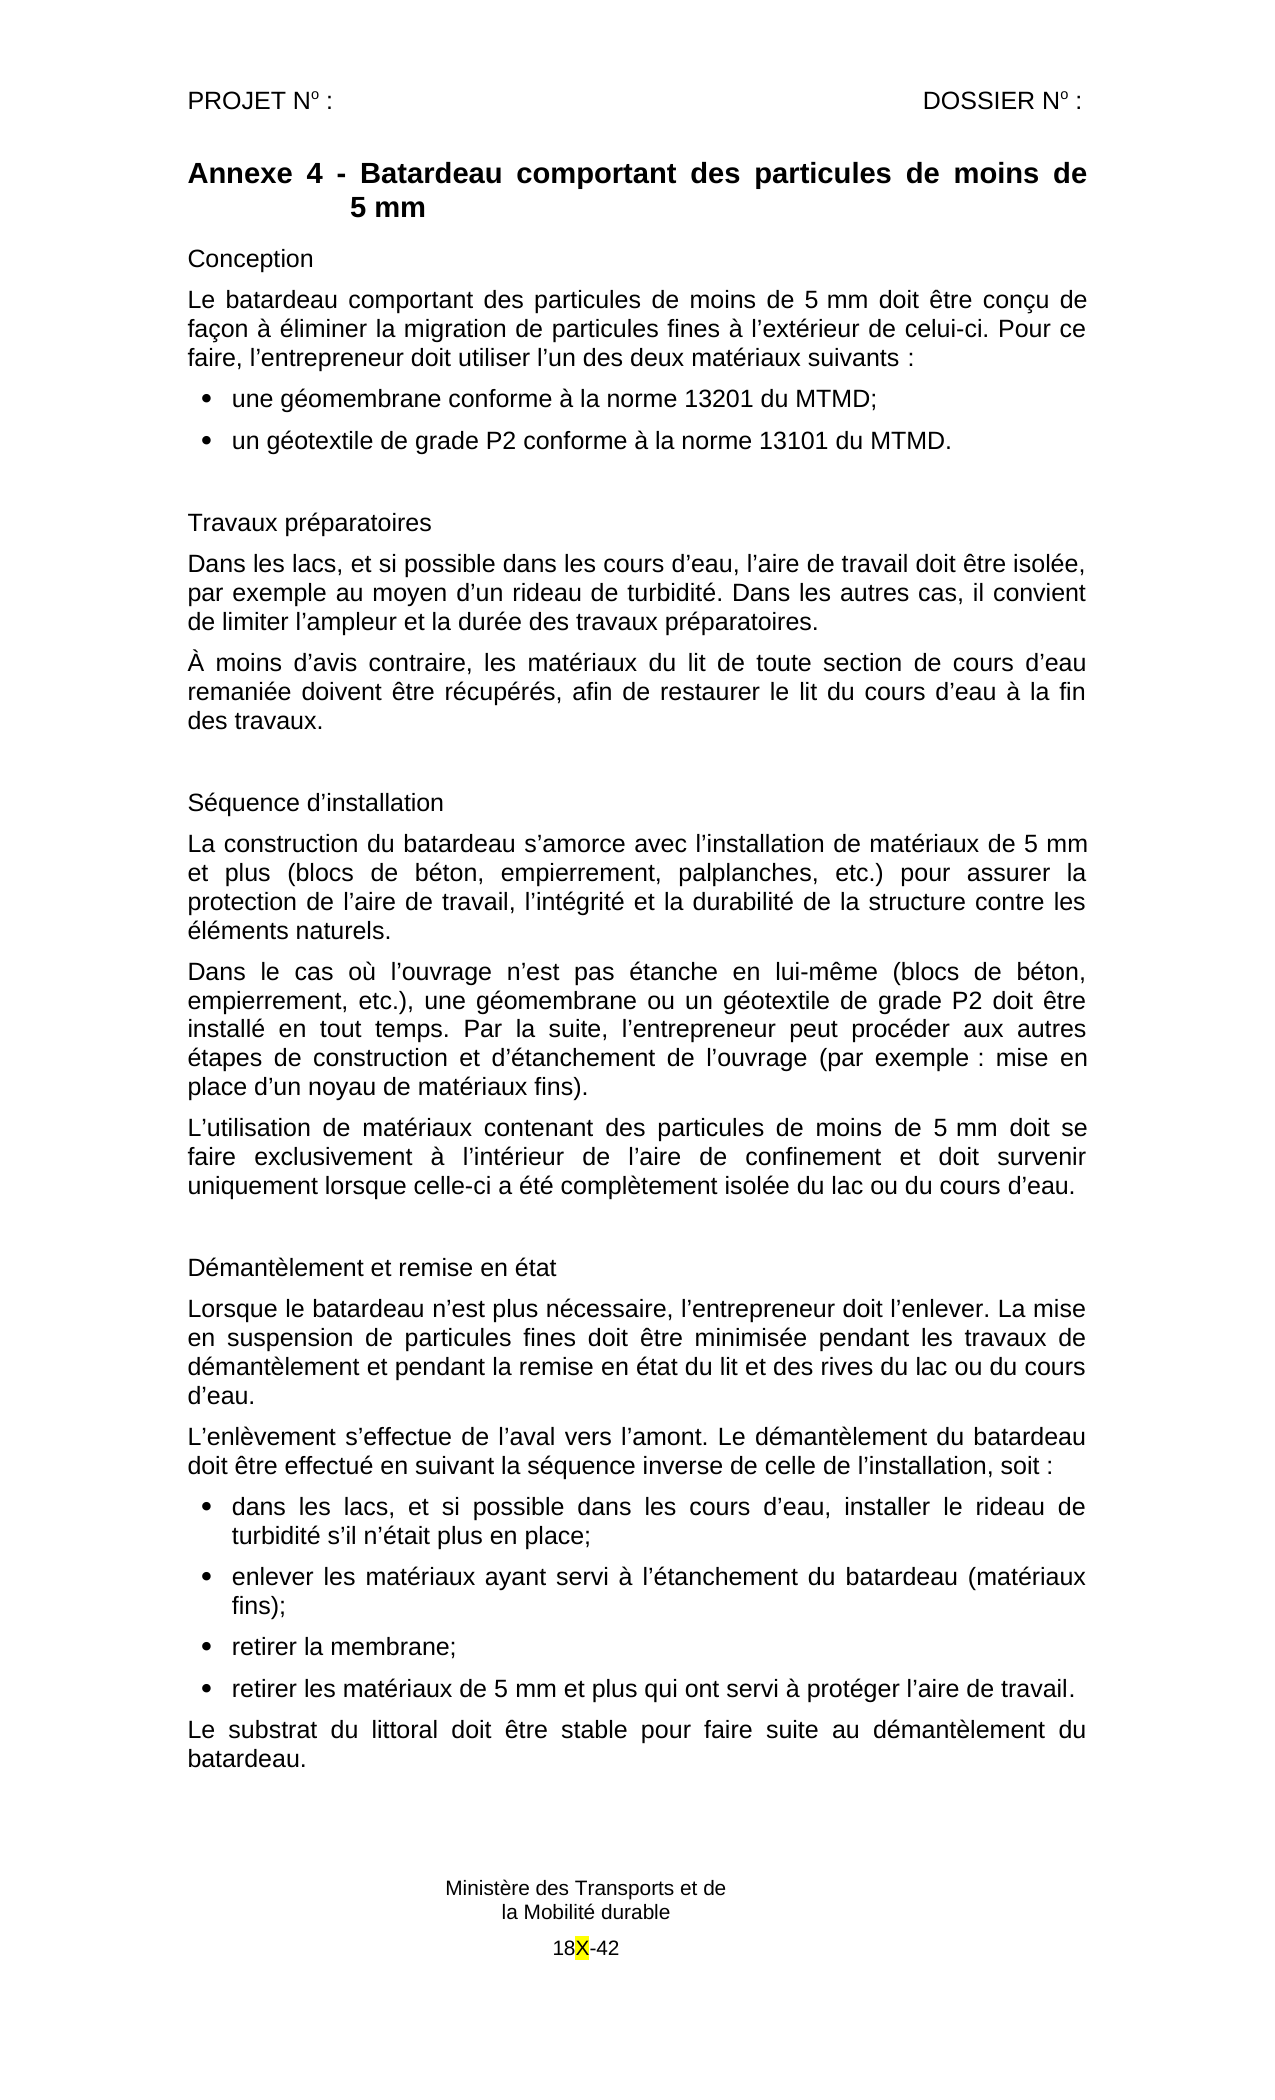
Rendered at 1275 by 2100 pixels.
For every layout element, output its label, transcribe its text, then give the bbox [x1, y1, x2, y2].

text Travaux préparatoires [187, 508, 1088, 537]
list une géomembrane conforme à la norme 13201 du MTMD; [202, 384, 1088, 413]
text La construction du batardeau s’amorce avec l’installation de matériaux de 5 mm et plus (blocs de béton, empierrement, palplanches, etc.) pour assurer la protection de l’aire de travail, l’intégrité et la durabilité de la structure contre les éléments naturels. [187, 829, 1088, 944]
text Le substrat du littoral doit être stable pour faire suite au démantèlement du batardeau. [187, 1715, 1088, 1772]
list retirer les matériaux de 5 mm et plus qui ont servi à protéger l’aire de travail. [202, 1673, 1088, 1702]
list enlever les matériaux ayant servi à l’étanchement du batardeau (matériaux fins); [202, 1562, 1088, 1620]
text Dans le cas où l’ouvrage n’est pas étanche en lui-même (blocs de béton, empierrement, etc.), une géomembrane ou un géotextile de grade P2 doit être installé en tout temps. Par la suite, l’entrepreneur peut procéder aux autres étapes de construction et d’étanchement de l’ouvrage (par exemple : mise en place d’un noyau de matériaux fins). [187, 957, 1088, 1101]
text Séquence d’installation [187, 788, 1088, 817]
list dans les lacs, et si possible dans les cours d’eau, installer le rideau de turbidité s’il n’était plus en place; [202, 1492, 1088, 1549]
text Dans les lacs, et si possible dans les cours d’eau, l’aire de travail doit être isolée, par exemple au moyen d’un rideau de turbidité. Dans les autres cas, il convient de limiter l’ampleur et la durée des travaux préparatoires. [187, 549, 1088, 636]
text Conception [187, 244, 1088, 273]
text À moins d’avis contraire, les matériaux du lit de toute section de cours d’eau remaniée doivent être récupérés, afin de restaurer le lit du cours d’eau à la fin des travaux. [187, 648, 1088, 734]
list un géotextile de grade P2 conforme à la norme 13101 du MTMD. [202, 426, 1088, 454]
text Lorsque le batardeau n’est plus nécessaire, l’entrepreneur doit l’enlever. La mise en suspension de particules fines doit être minimisée pendant les travaux de démantèlement et pendant la remise en état du lit et des rives du lac ou du cours d’eau. [187, 1294, 1088, 1409]
text Le batardeau comportant des particules de moins de 5 mm doit être conçu de façon à éliminer la migration de particules fines à l’extérieur de celui-ci. Pour ce faire, l’entrepreneur doit utiliser l’un des deux matériaux suivants : [187, 286, 1088, 372]
text Démantèlement et remise en état [187, 1253, 1088, 1282]
text L’utilisation de matériaux contenant des particules de moins de 5 mm doit se faire exclusivement à l’intérieur de l’aire de confinement et doit survenir uniquement lorsque celle-ci a été complètement isolée du lac ou du cours d’eau. [187, 1113, 1088, 1199]
list retirer la membrane; [202, 1632, 1088, 1661]
text L’enlèvement s’effectue de l’aval vers l’amont. Le démantèlement du batardeau doit être effectué en suivant la séquence inverse de celle de l’installation, soit : [187, 1422, 1088, 1479]
text Annexe 4 - Batardeau comportant des particules de moins de 5 mm [187, 156, 1088, 223]
